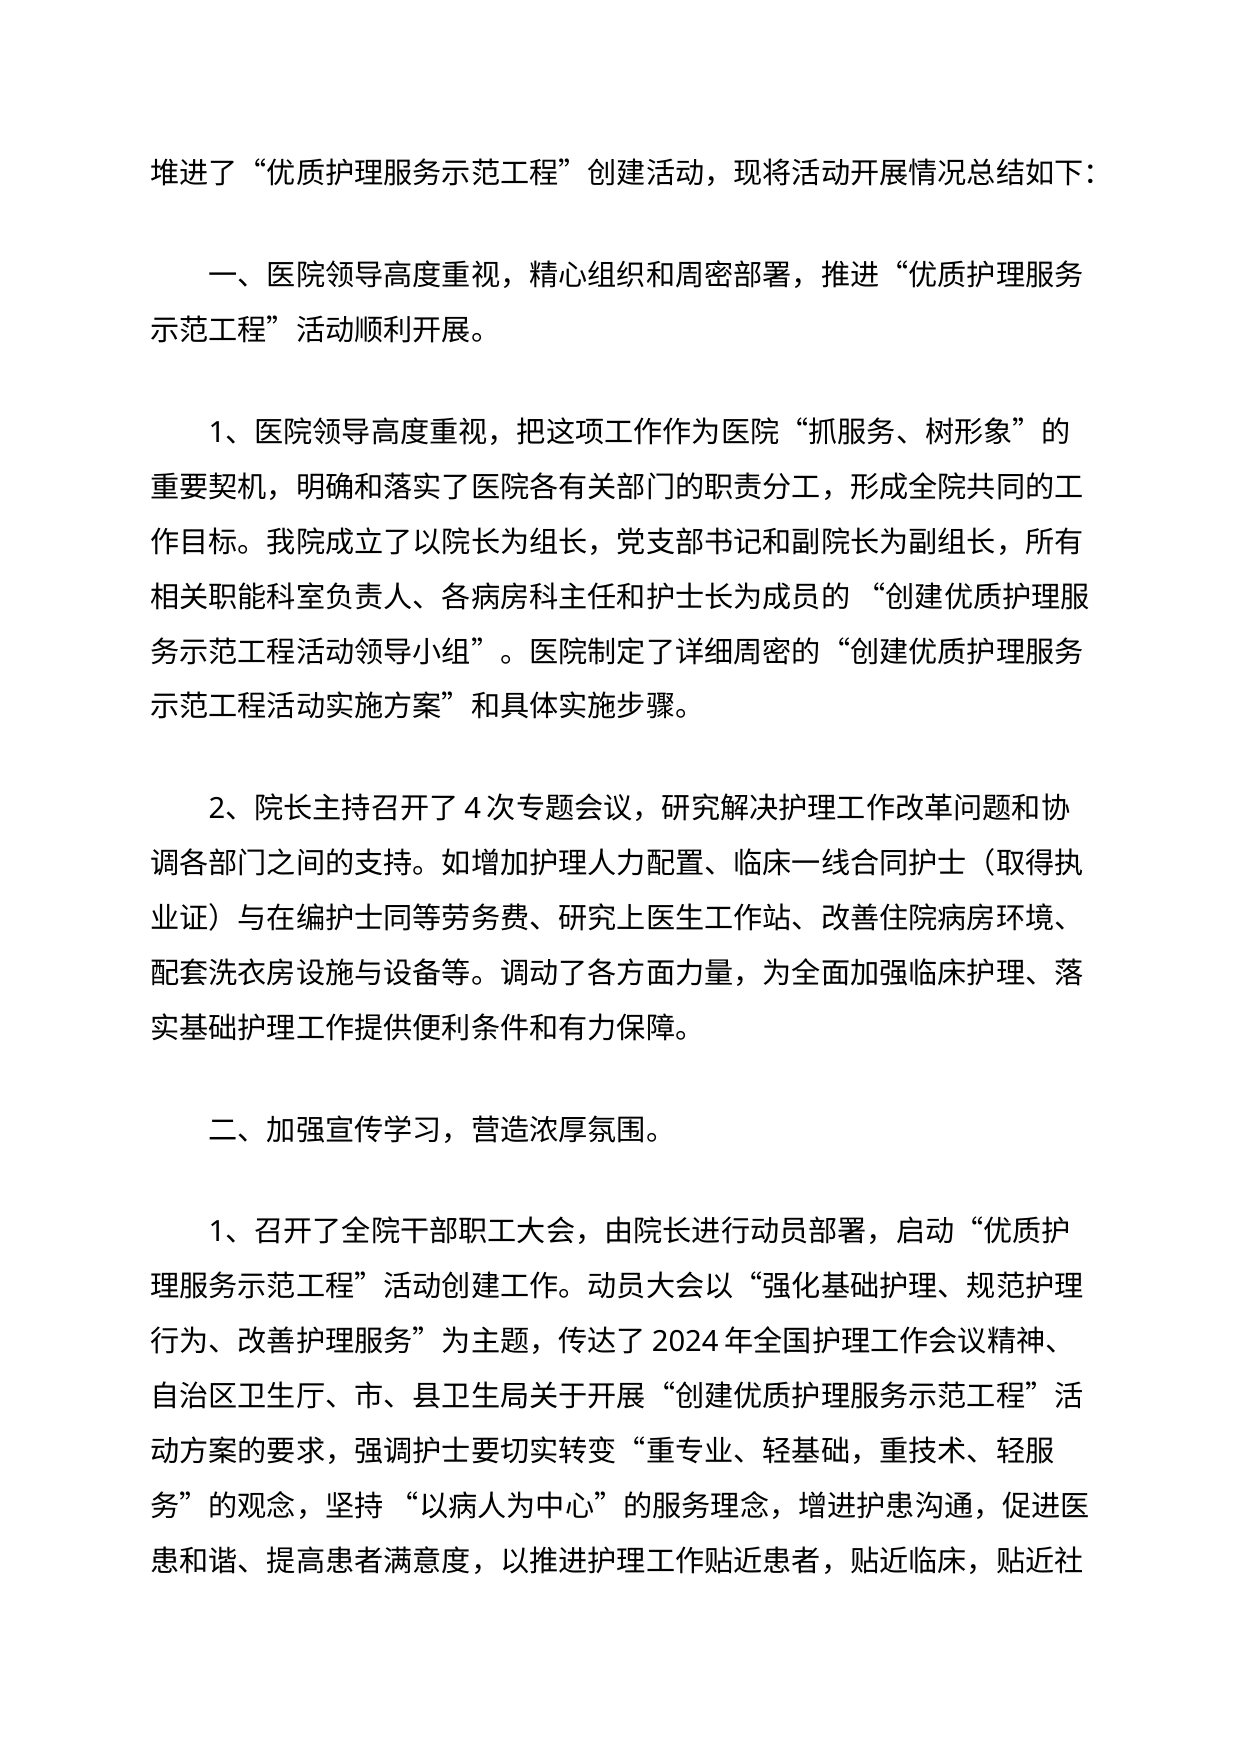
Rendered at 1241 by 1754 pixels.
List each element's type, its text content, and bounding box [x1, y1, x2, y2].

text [150, 150, 1090, 192]
text 一、医院领导高度重视，精心组织和周密部署，推进“优质护理服务示范工程”活动顺利开展。 [150, 252, 1090, 349]
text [150, 1208, 1090, 1580]
text 1、医院领导高度重视，把这项工作作为医院“抓服务、树形象”的重要契机，明确和落实了医院各有关部门的职责分工，形成全院共同的工作目标。我院成立了以院长为组长，党支部书记和副院长为副组长，所有相关职能科室负责人、各病房科主任和护士长为成员的 “创建优质护理服务示范工程活动领导小组”。医院制定了详细周密的“创建优质护理服务示范工程活动实施方案”和具体实施步骤。 [150, 408, 1090, 725]
text 二、加强宣传学习，营造浓厚氛围。 [150, 1106, 1090, 1148]
text 2、院长主持召开了4次专题会议，研究解决护理工作改革问题和协调各部门之间的支持。如增加护理人力配置、临床一线合同护士（取得执业证）与在编护士同等劳务费、研究上医生工作站、改善住院病房环境、配套洗衣房设施与设备等。调动了各方面力量，为全面加强临床护理、落实基础护理工作提供便利条件和有力保障。 [150, 785, 1090, 1047]
